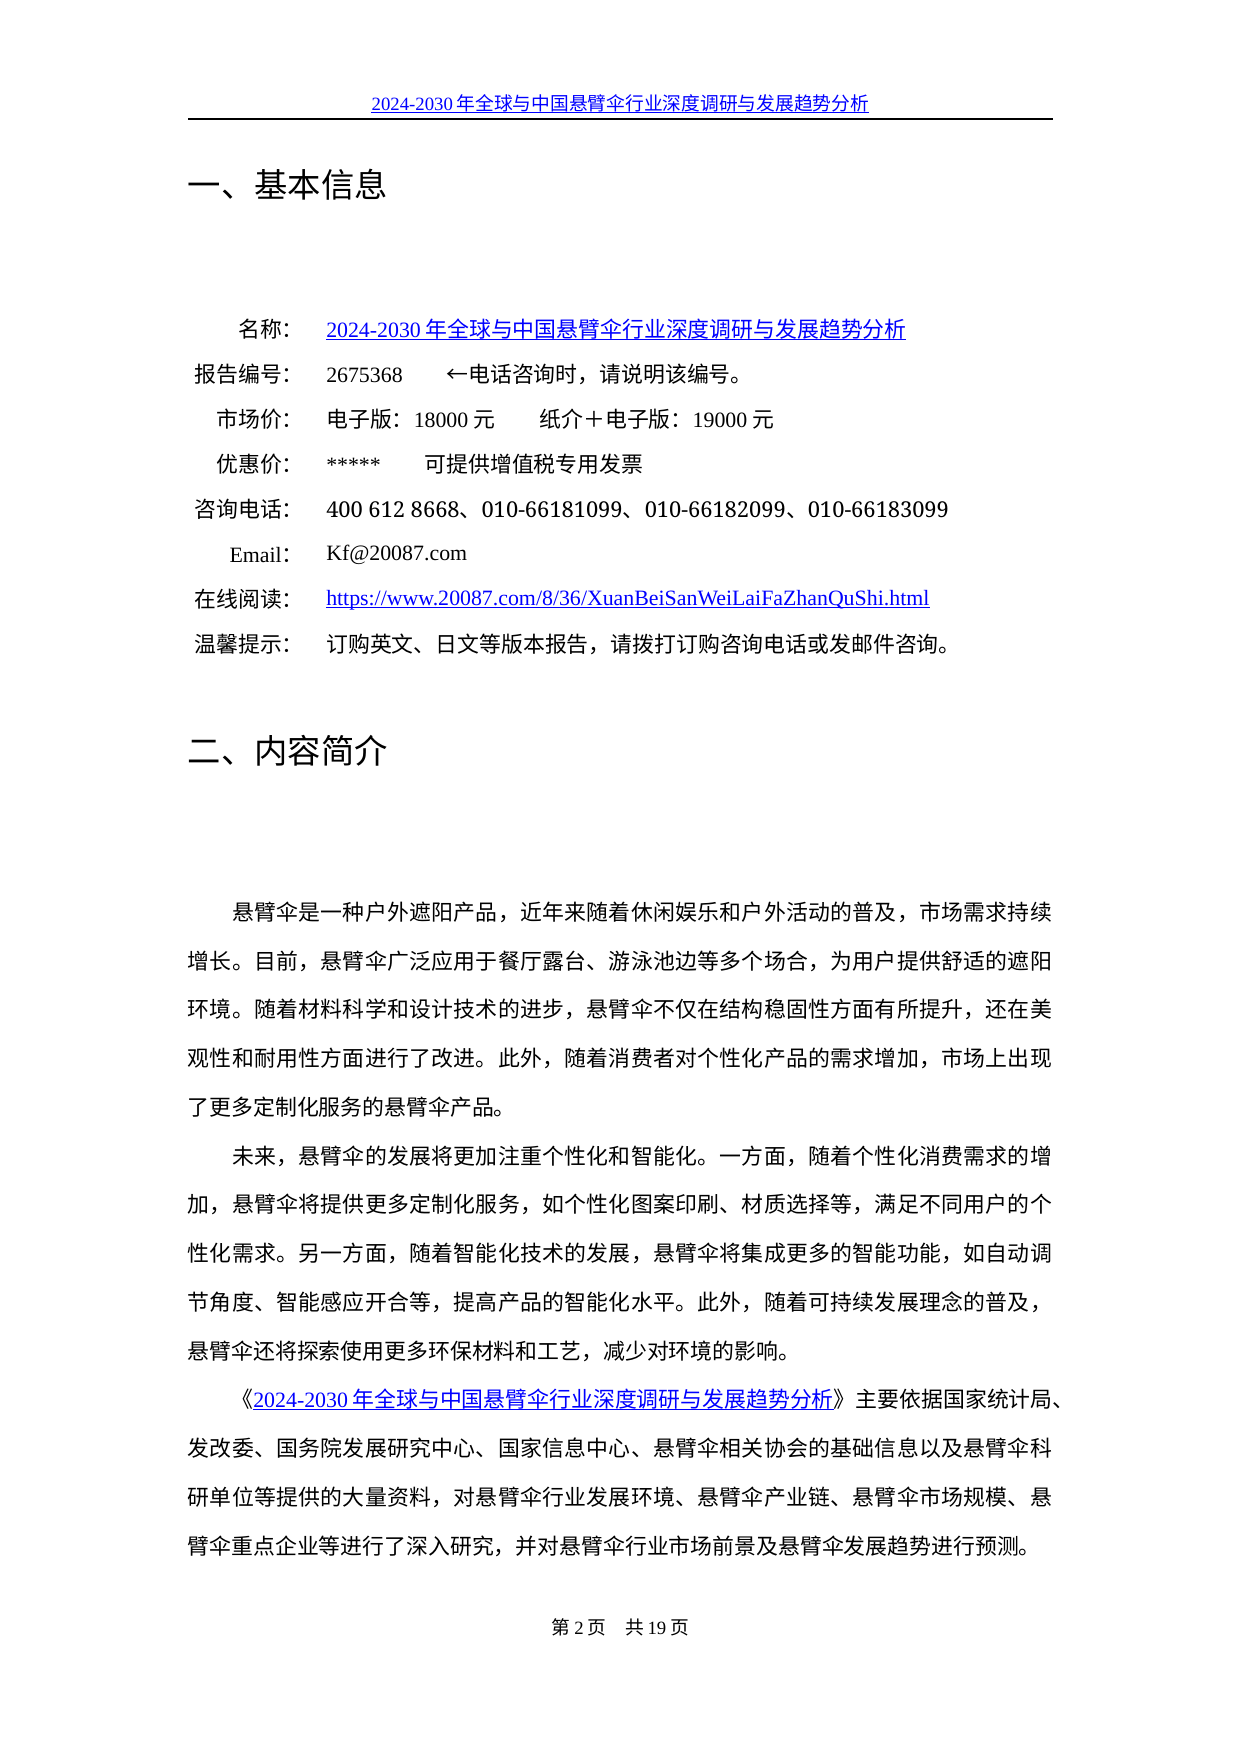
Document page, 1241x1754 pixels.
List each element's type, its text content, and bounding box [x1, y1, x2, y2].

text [187, 894, 1053, 1561]
table_header 2024-2030年全球与中国悬臂伞行业深度调研与发展趋势分析 [315, 312, 1073, 357]
table_cell 2675368 ←电话咨询时，请说明该编号。 [315, 357, 1073, 402]
title 一、基本信息 [187, 150, 1053, 215]
table_cell 在线阅读： [167, 582, 315, 627]
table_cell 订购英文、日文等版本报告，请拨打订购咨询电话或发邮件咨询。 [315, 627, 1073, 672]
table_cell 电子版：18000 元 纸介＋电子版：19000 元 [315, 402, 1073, 447]
table_cell Kf@20087.com [315, 537, 1073, 582]
table_cell 市场价： [167, 402, 315, 447]
table_cell ***** 可提供增值税专用发票 [315, 447, 1073, 492]
table_cell [315, 582, 1073, 627]
table_header 名称： [167, 312, 315, 357]
table_cell 报告编号： [167, 357, 315, 402]
table_cell 优惠价： [167, 447, 315, 492]
table_cell 400 612 8668、010-66181099、010-66182099、010-66183099 [315, 492, 1073, 537]
title 二、内容简介 [187, 717, 1053, 782]
table_cell 温馨提示： [167, 627, 315, 672]
table_cell 咨询电话： [167, 492, 315, 537]
table_cell Email： [167, 537, 315, 582]
